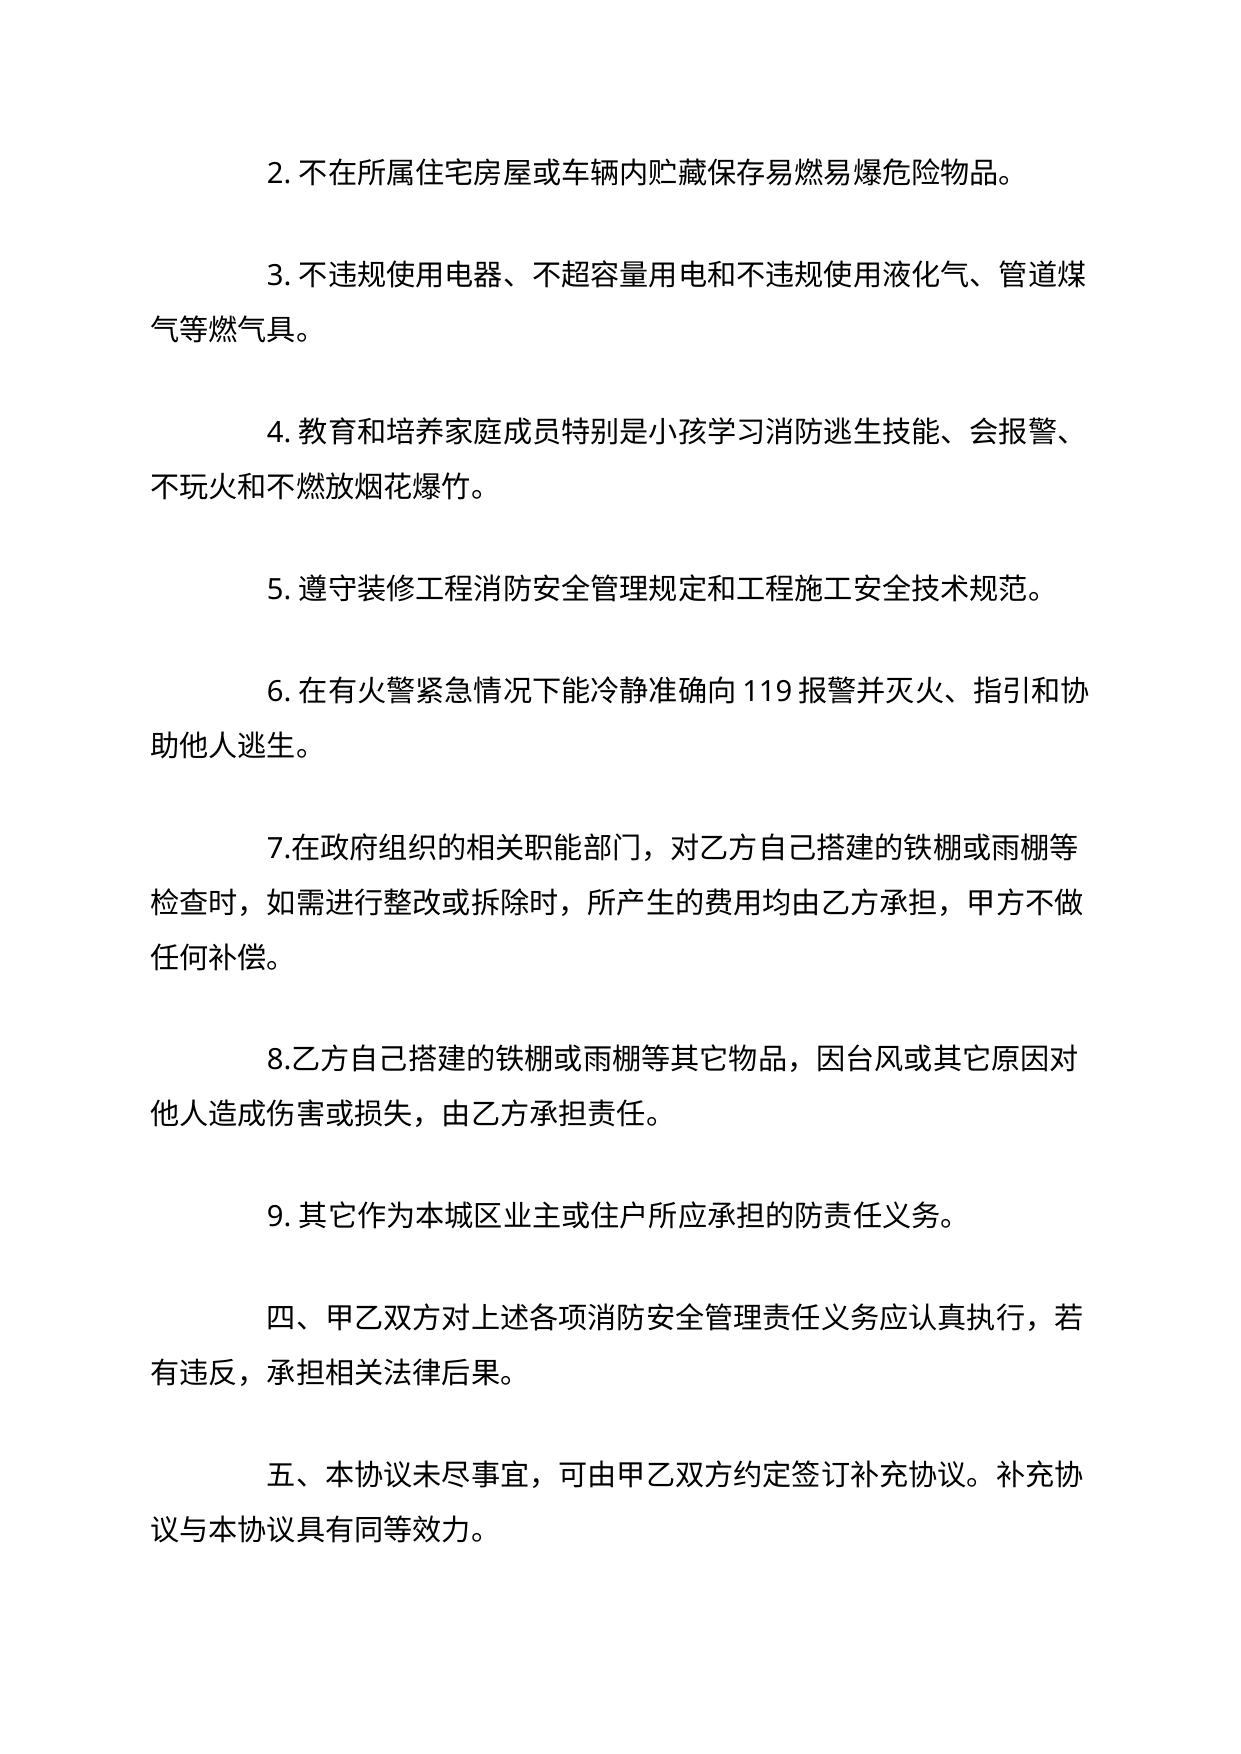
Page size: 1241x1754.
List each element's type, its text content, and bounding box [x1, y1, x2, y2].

text 3. 不违规使用电器、不超容量用电和不违规使用液化气、管道煤气等燃气具。 [150, 252, 1090, 349]
text 5. 遵守装修工程消防安全管理规定和工程施工安全技术规范。 [150, 566, 1090, 608]
text 6. 在有火警紧急情况下能冷静准确向119报警并灭火、指引和协助他人逃生。 [150, 667, 1090, 765]
text 四、甲乙双方对上述各项消防安全管理责任义务应认真执行，若有违反，承担相关法律后果。 [150, 1295, 1090, 1392]
text 7.在政府组织的相关职能部门，对乙方自己搭建的铁棚或雨棚等检查时，如需进行整改或拆除时，所产生的费用均由乙方承担，甲方不做任何补偿。 [150, 824, 1090, 976]
text 8.乙方自己搭建的铁棚或雨棚等其它物品，因台风或其它原因对他人造成伤害或损失，由乙方承担责任。 [150, 1036, 1090, 1133]
text 4. 教育和培养家庭成员特别是小孩学习消防逃生技能、会报警、不玩火和不燃放烟花爆竹。 [150, 409, 1090, 506]
text 五、本协议未尽事宜，可由甲乙双方约定签订补充协议。补充协议与本协议具有同等效力。 [150, 1451, 1090, 1548]
text 2. 不在所属住宅房屋或车辆内贮藏保存易燃易爆危险物品。 [150, 150, 1090, 192]
text 9. 其它作为本城区业主或住户所应承担的防责任义务。 [150, 1193, 1090, 1235]
